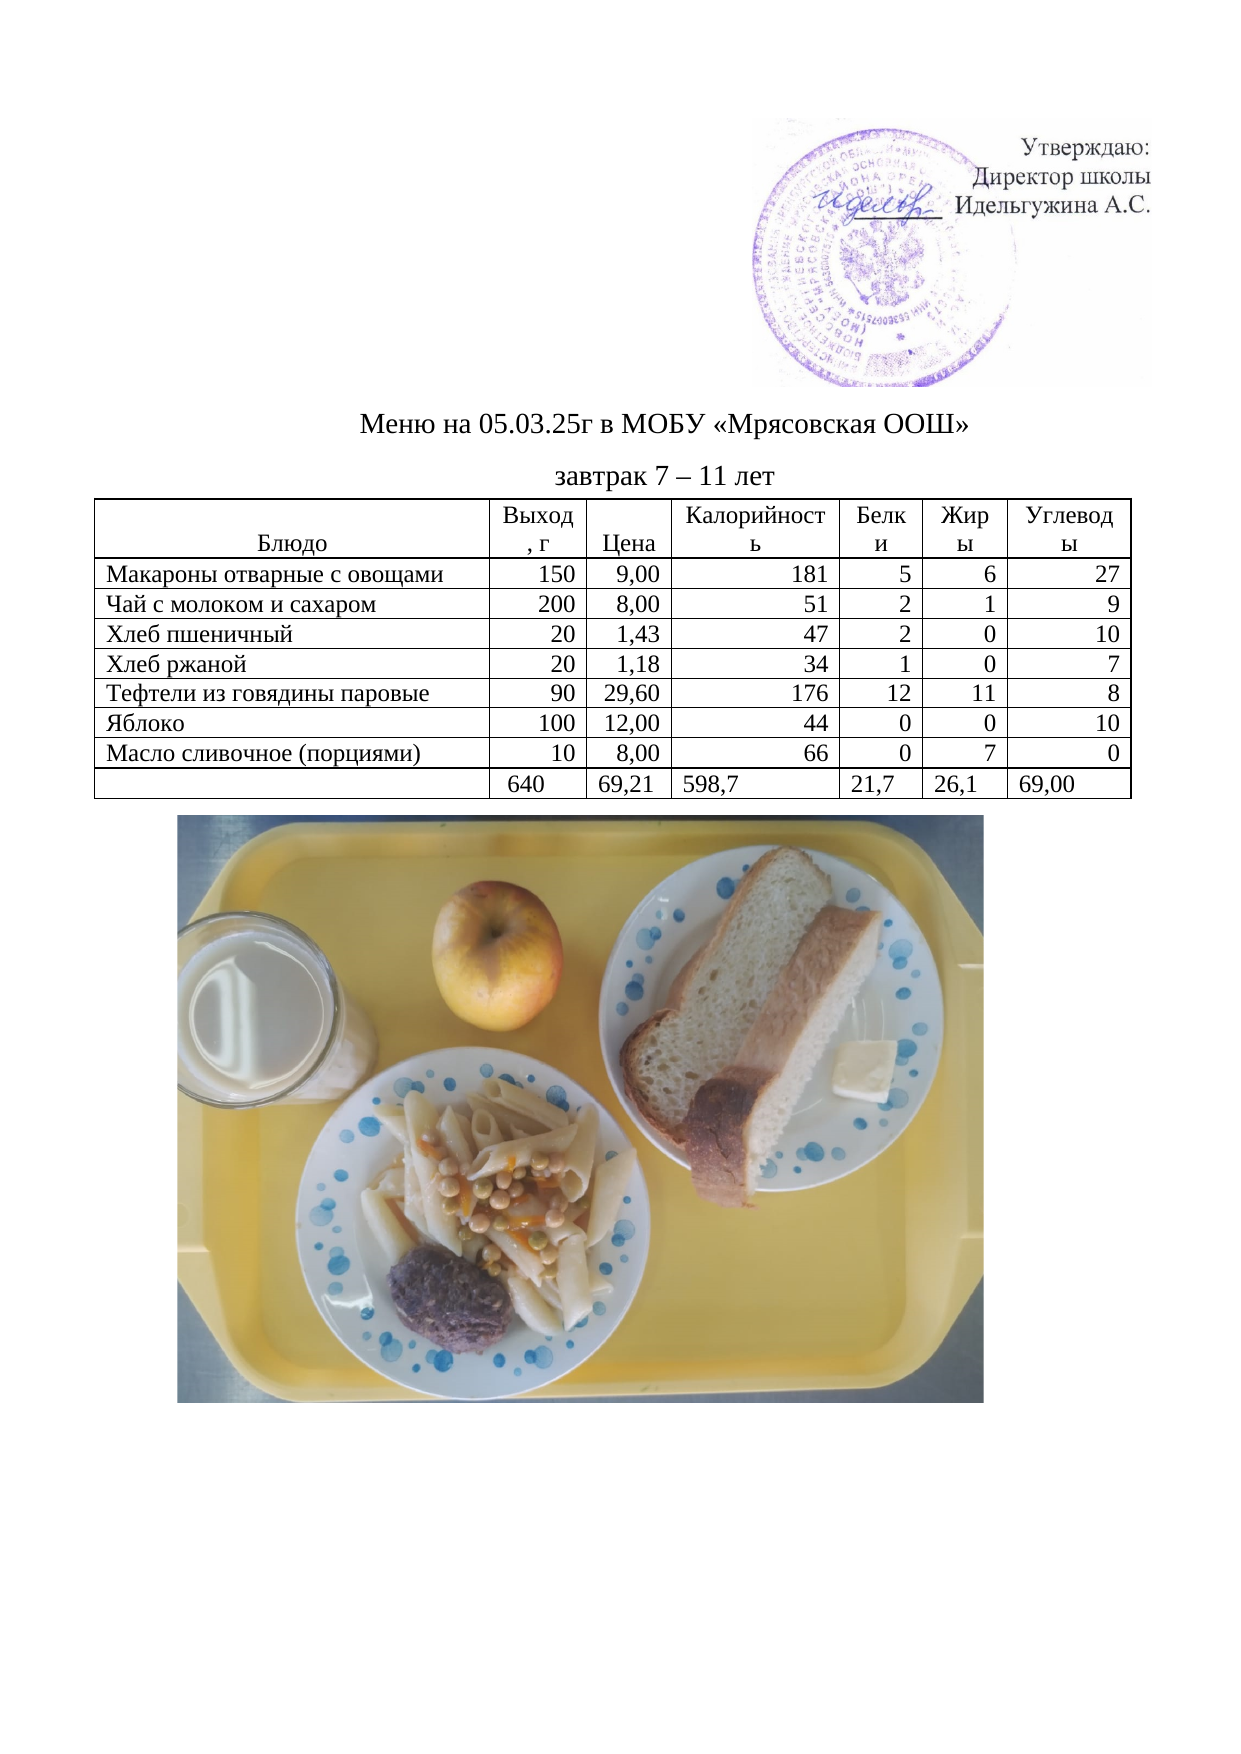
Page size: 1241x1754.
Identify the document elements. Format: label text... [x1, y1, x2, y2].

table_cell 44 [672, 708, 839, 737]
table_cell 0 [923, 708, 1007, 737]
table_cell 8 [1008, 679, 1130, 707]
table_cell 0 [1008, 738, 1130, 767]
table_cell 12,00 [587, 708, 671, 737]
table_header Калорийность [672, 500, 839, 557]
table_cell 9,00 [587, 559, 671, 588]
table_cell 69,00 [1008, 769, 1130, 798]
table_cell 200 [490, 589, 586, 618]
table_cell 1 [840, 649, 922, 677]
table_cell 0 [923, 649, 1007, 677]
table_cell 181 [672, 559, 839, 588]
table_cell 20 [490, 619, 586, 648]
table_cell 20 [490, 649, 586, 677]
table_cell 176 [672, 679, 839, 707]
table_header Выход, г [490, 500, 586, 557]
table_header Белки [840, 500, 922, 557]
table_cell Хлеб ржаной [95, 649, 489, 677]
table_cell 1,43 [587, 619, 671, 648]
table_cell 7 [923, 738, 1007, 767]
table_cell Яблоко [95, 708, 489, 737]
table_cell 66 [672, 738, 839, 767]
table_header Жиры [923, 500, 1007, 557]
table_cell 2 [840, 589, 922, 618]
table_cell 7 [1008, 649, 1130, 677]
text Меню на 05.03.25г в МОБУ «Мрясовская ООШ» [177, 406, 1152, 439]
table_cell 2 [840, 619, 922, 648]
table_header Углеводы [1008, 500, 1130, 557]
table_cell 90 [490, 679, 586, 707]
picture [751, 118, 1152, 387]
table_cell 9 [1008, 589, 1130, 618]
table_cell 0 [840, 708, 922, 737]
table_cell 598,7 [672, 769, 839, 798]
table_cell Тефтели из говядины паровые [95, 679, 489, 707]
table_cell [95, 769, 489, 798]
table_cell 26,1 [923, 769, 1007, 798]
table_cell 100 [490, 708, 586, 737]
table_cell 6 [923, 559, 1007, 588]
table_cell 0 [840, 738, 922, 767]
table_cell Масло сливочное (порциями) [95, 738, 489, 767]
table_cell 51 [672, 589, 839, 618]
table_cell 8,00 [587, 738, 671, 767]
table_cell 0 [923, 619, 1007, 648]
table_cell 8,00 [587, 589, 671, 618]
table_cell 47 [672, 619, 839, 648]
text завтрак 7 – 11 лет [177, 458, 1152, 492]
table_cell 10 [1008, 708, 1130, 737]
table_cell 21,7 [840, 769, 922, 798]
table_cell 11 [923, 679, 1007, 707]
table_cell 10 [1008, 619, 1130, 648]
table_cell 10 [490, 738, 586, 767]
picture [177, 815, 984, 1403]
table_cell 640 [490, 769, 586, 798]
table_cell 5 [840, 559, 922, 588]
table_header Цена [587, 500, 671, 557]
table_cell 34 [672, 649, 839, 677]
table_cell 1,18 [587, 649, 671, 677]
table_header Блюдо [95, 500, 489, 557]
table_cell 1 [923, 589, 1007, 618]
table_cell Хлеб пшеничный [95, 619, 489, 648]
table_cell Чай с молоком и сахаром [95, 589, 489, 618]
table_cell 29,60 [587, 679, 671, 707]
table_cell 27 [1008, 559, 1130, 588]
table_cell 12 [840, 679, 922, 707]
table_cell Макароны отварные с овощами [95, 559, 489, 588]
table_cell 69,21 [587, 769, 671, 798]
table_cell 150 [490, 559, 586, 588]
